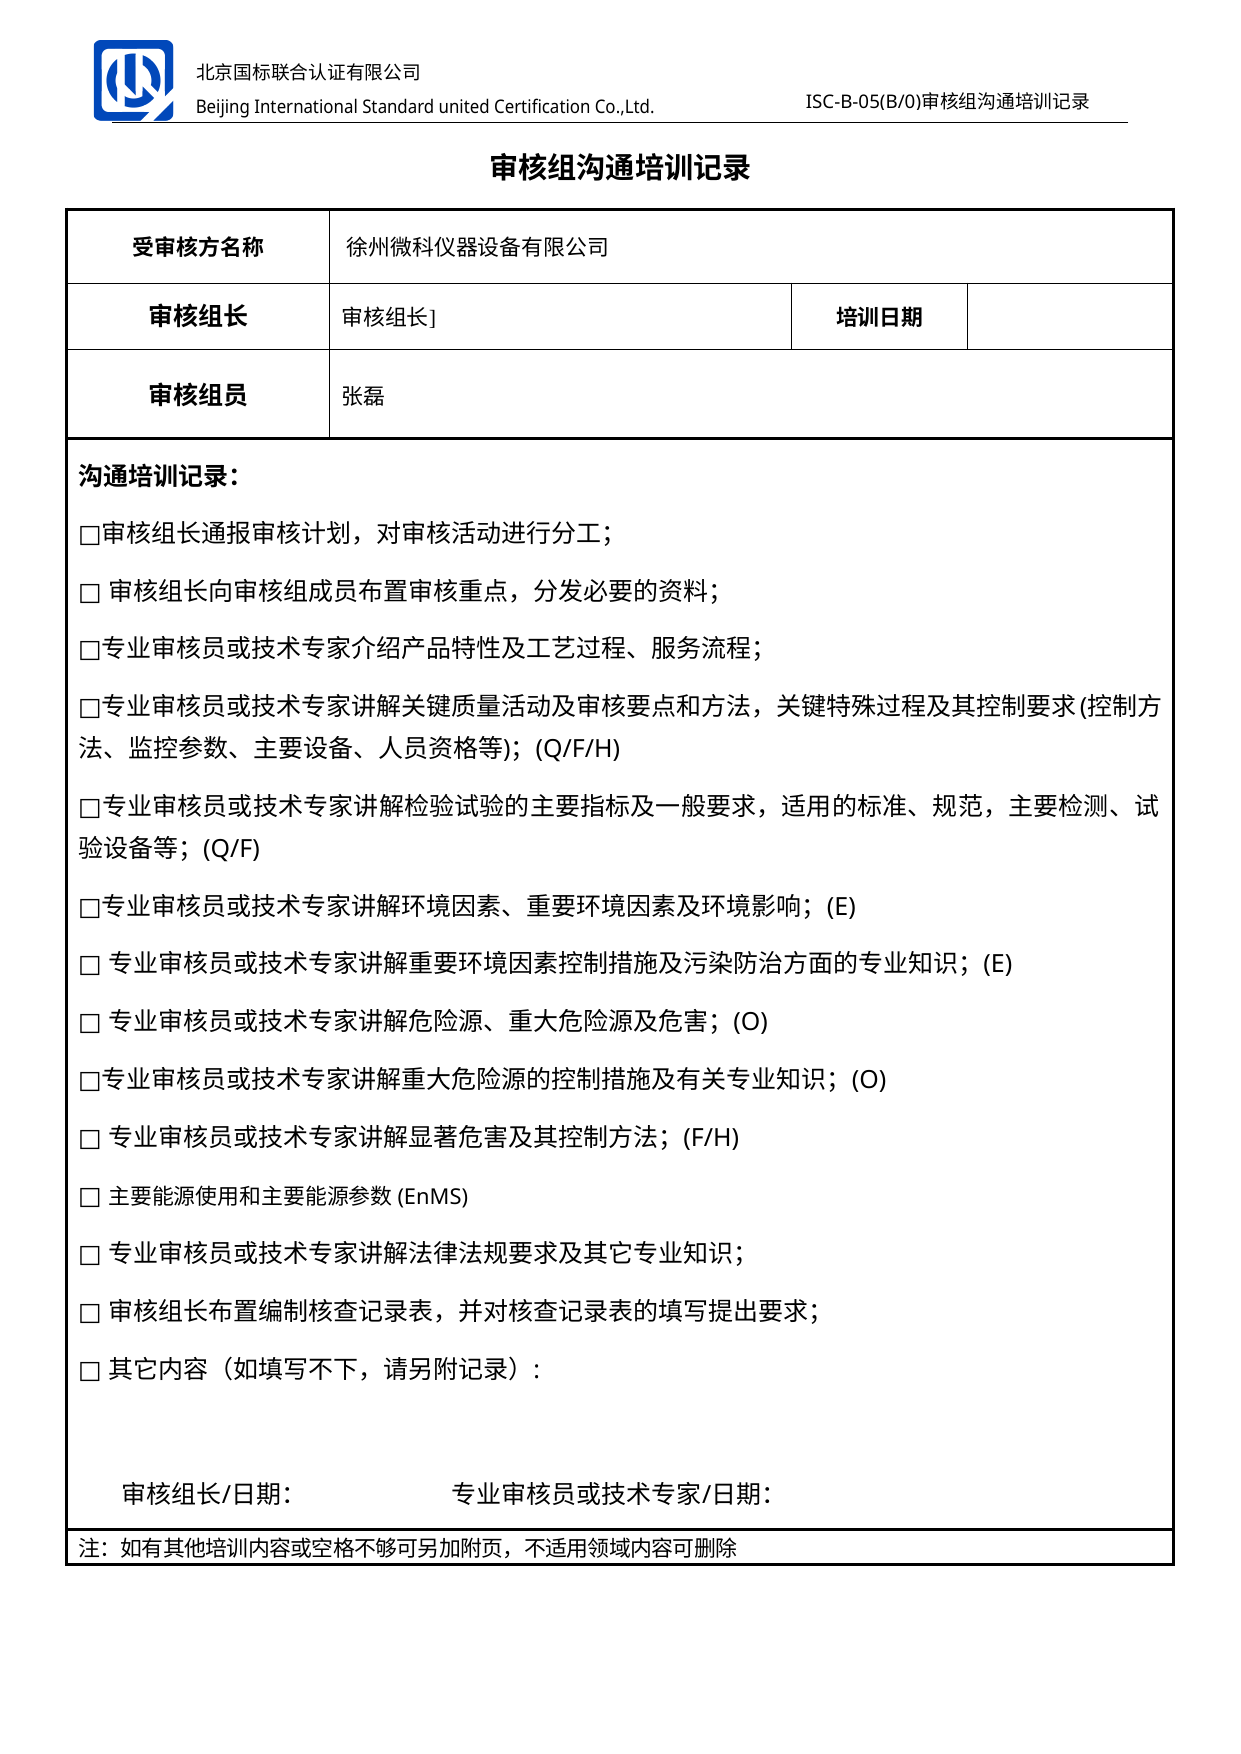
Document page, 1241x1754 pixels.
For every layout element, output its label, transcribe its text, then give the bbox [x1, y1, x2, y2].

table_cell 注：如有其他培训内容或空格不够可另加附页，不适用领域内容可删除 [68, 1531, 1172, 1563]
table_cell 沟通培训记录： □审核组长通报审核计划，对审核活动进行分工； □ 审核组长向审核组成员布置审核重点，分发必要的资料； □专业审核员或技术专家介绍产品特性及工艺过程、服务流程； □专业审核员或技术专家讲解关键质量活动及审核要点和方法，关键特殊过程及其控制要求(控制方法、监控参数、主要设备、人员资格等)；(Q/F/H) □专业审核员或技术专家讲解检验试验的主要指标及一般要求，适用的标准、规范，主要检测、试验设备等；(Q/F) □专业审核员或技术专家讲解环境因素、重要环境因素及环境影响；(E) □ 专业审核员或技术专家讲解重要环境因素控制措施及污染防治方面的专业知识；(E) □ 专业审核员或技术专家讲解危险源、重大危险源及危害；(O) □专业审核员或技术专家讲解重大危险源的控制措施及有关专业知识；(O) □ 专业审核员或技术专家讲解显著危害及其控制方法；(F/H) □ 主要能源使用和主要能源参数 (EnMS) □ 专业审核员或技术专家讲解法律法规要求及其它专业知识； □ 审核组长布置编制核查记录表，并对核查记录表的填写提出要求； □ 其它内容（如填写不下，请另附记录）: 审核组长/日期： 专业审核员或技术专家/日期： [68, 440, 1172, 1528]
table_cell 培训日期 [792, 284, 967, 349]
table_cell 审核组长] [330, 284, 791, 349]
table_cell 审核组员 [68, 350, 329, 437]
table_cell 张磊 [330, 350, 1172, 437]
table_cell 审核组长 [68, 284, 329, 349]
table_cell [968, 284, 1172, 349]
text 审核组沟通培训记录 [112, 144, 1128, 186]
picture [93, 40, 174, 121]
table_header 受审核方名称 [68, 211, 329, 282]
table_header 徐州微科仪器设备有限公司 [330, 211, 1172, 282]
